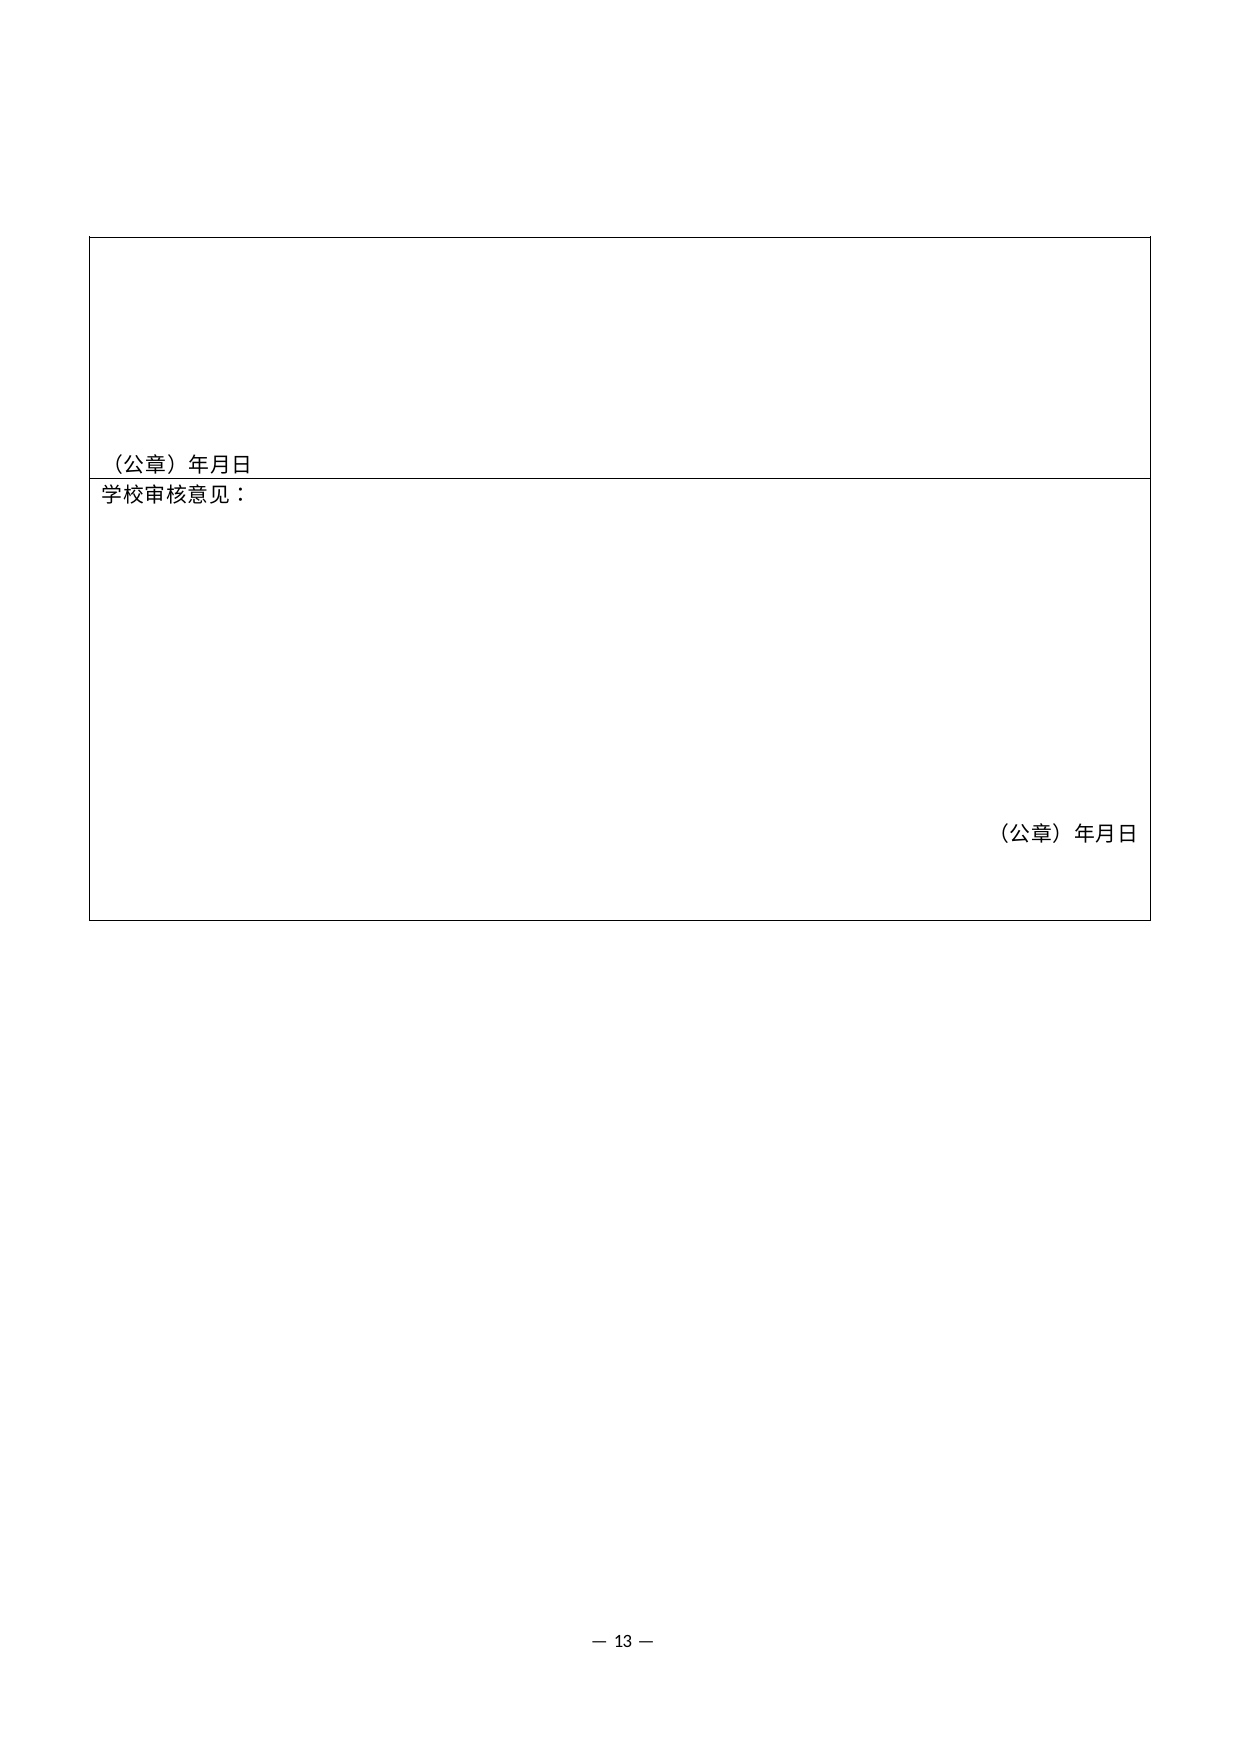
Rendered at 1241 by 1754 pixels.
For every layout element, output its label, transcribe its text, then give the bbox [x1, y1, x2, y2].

table_header （公章）年月日 [90, 238, 1150, 478]
table_cell 学校审核意见： （公章）年月日 [90, 479, 1150, 920]
